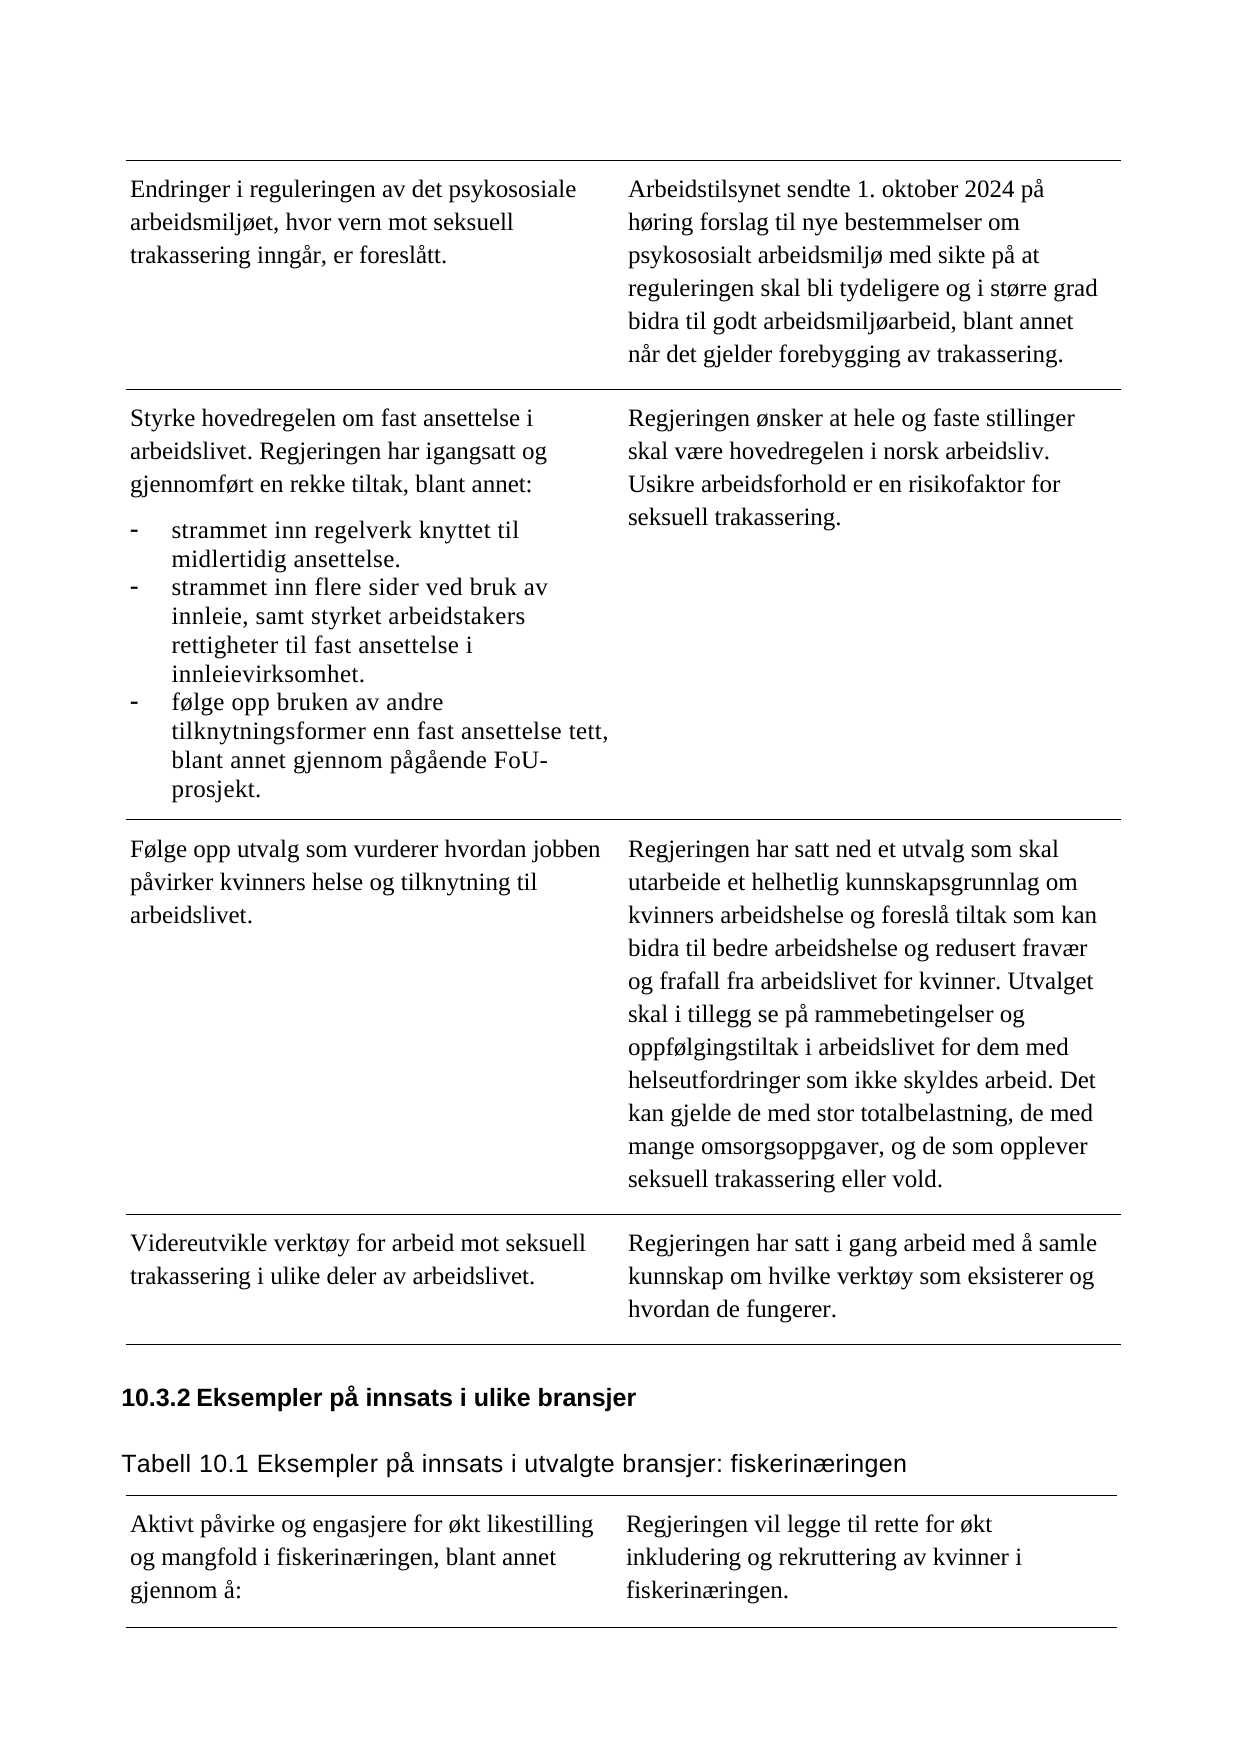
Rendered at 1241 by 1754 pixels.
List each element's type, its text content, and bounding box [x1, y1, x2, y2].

table_cell Videreutvikle verktøy for arbeid mot seksuell trakassering i ulike deler av arbeidslivet. [126, 1215, 623, 1344]
table_cell Regjeringen har satt ned et utvalg som skal utarbeide et helhetlig kunnskapsgrunnlag om kvinners arbeidshelse og foreslå tiltak som kan bidra til bedre arbeidshelse og redusert fravær og frafall fra arbeidslivet for kvinner. Utvalget skal i tillegg se på rammebetingelser og oppfølgingstiltak i arbeidslivet for dem med helseutfordringer som ikke skyldes arbeid. Det kan gjelde de med stor totalbelastning, de med mange omsorgsoppgaver, og de som opplever seksuell trakassering eller vold. [624, 820, 1121, 1214]
table_cell Følge opp utvalg som vurderer hvordan jobben påvirker kvinners helse og tilknytning til arbeidslivet. [126, 820, 623, 1214]
text Eksempler på innsats i utvalgte bransjer: fiskerinæringen [121, 1449, 1119, 1478]
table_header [621, 1496, 1117, 1627]
table_cell Styrke hovedregelen om fast ansettelse i arbeidslivet. Regjeringen har igangsatt og gjennomført en rekke tiltak, blant annet: strammet inn regelverk knyttet til midlertidig ansettelse. strammet inn flere sider ved bruk av innleie, samt styrket arbeidstakers rettigheter til fast ansettelse i innleievirksomhet. følge opp bruken av andre tilknytningsformer enn fast ansettelse tett, blant annet gjennom pågående FoU-prosjekt. [126, 390, 623, 819]
subtitle Eksempler på innsats i ulike bransjer [121, 1383, 1119, 1412]
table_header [126, 1496, 621, 1627]
table_cell Arbeidstilsynet sendte 1. oktober 2024 på høring forslag til nye bestemmelser om psykososialt arbeidsmiljø med sikte på at reguleringen skal bli tydeligere og i større grad bidra til godt arbeidsmiljøarbeid, blant annet når det gjelder forebygging av trakassering. [624, 161, 1121, 389]
table_cell Regjeringen har satt i gang arbeid med å samle kunnskap om hvilke verktøy som eksisterer og hvordan de fungerer. [624, 1215, 1121, 1344]
table_cell Regjeringen ønsker at hele og faste stillinger skal være hovedregelen i norsk arbeidsliv. Usikre arbeidsforhold er en risikofaktor for seksuell trakassering. [624, 390, 1121, 819]
table_cell Endringer i reguleringen av det psykososiale arbeidsmiljøet, hvor vern mot seksuell trakassering inngår, er foreslått. [126, 161, 623, 389]
